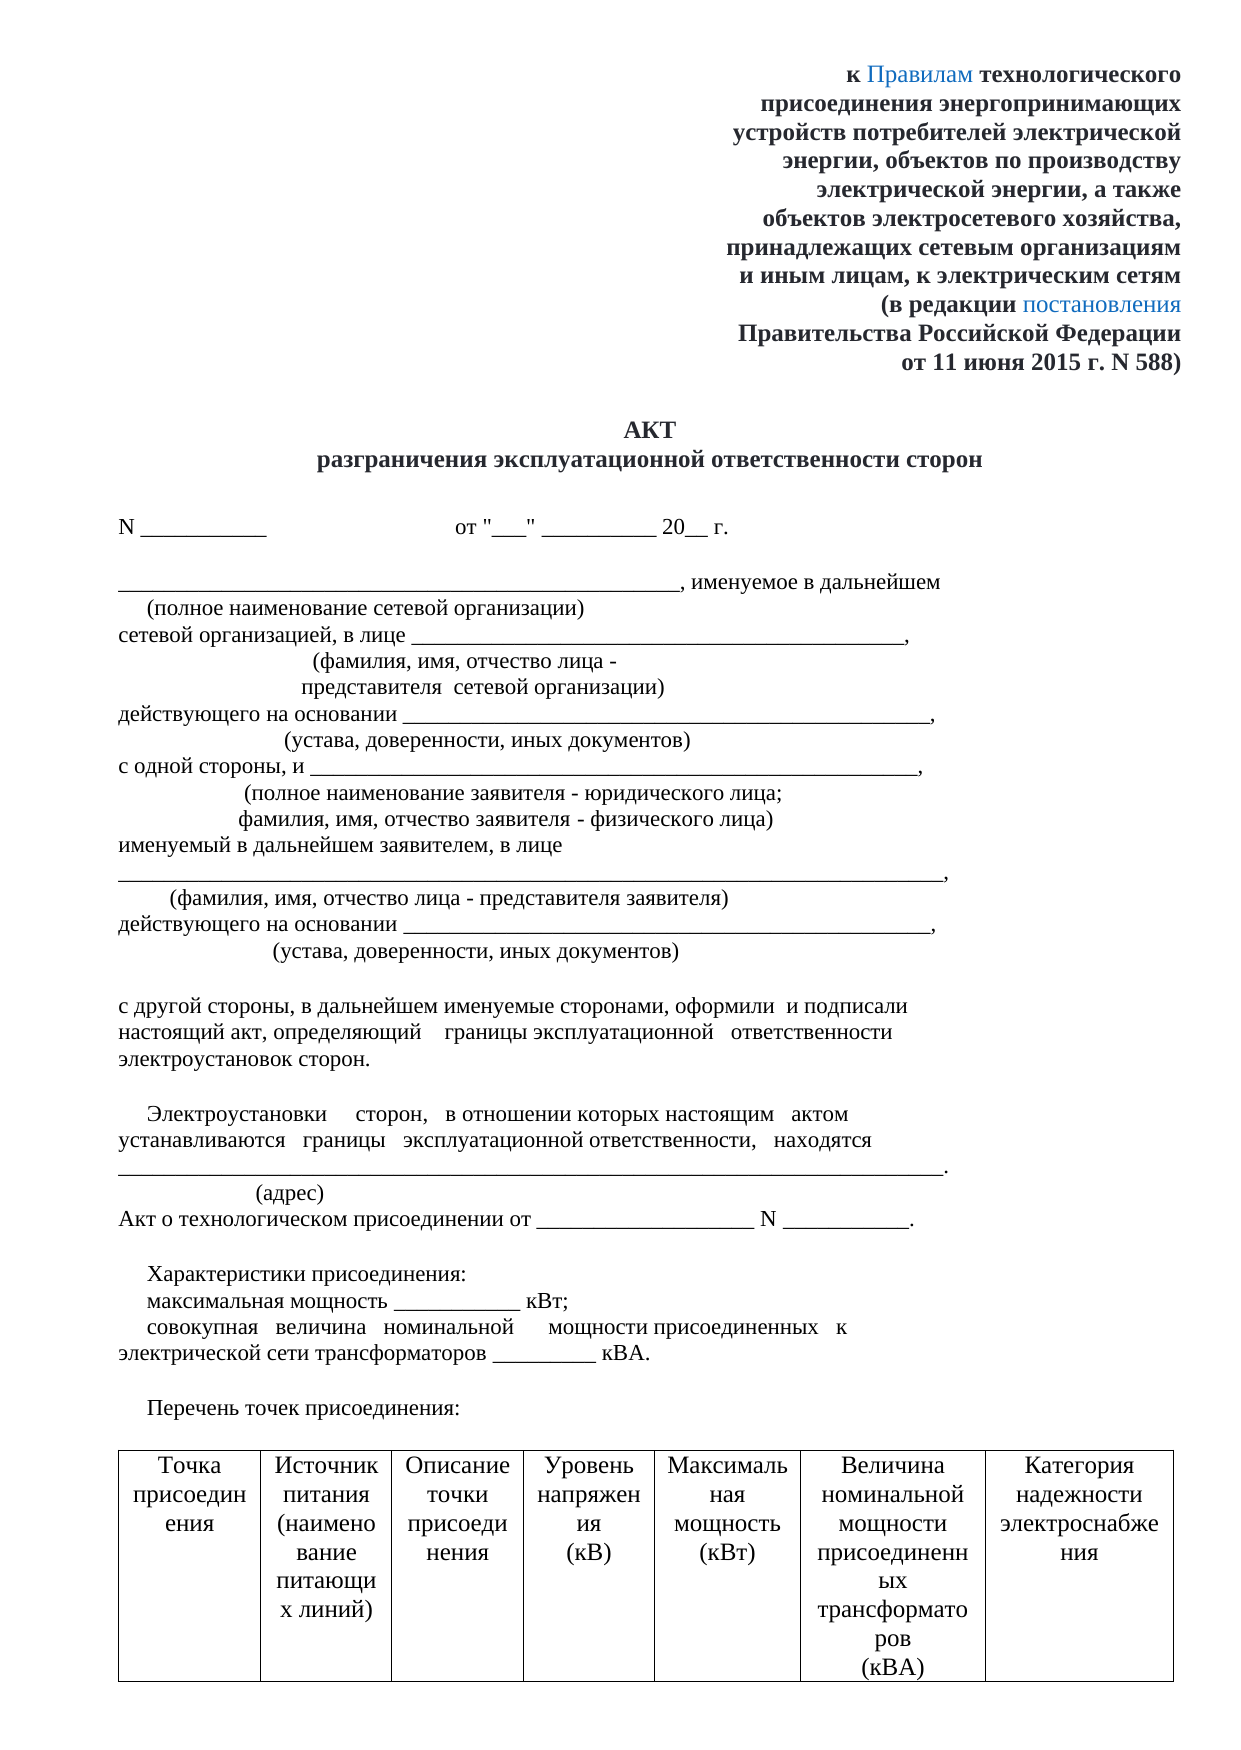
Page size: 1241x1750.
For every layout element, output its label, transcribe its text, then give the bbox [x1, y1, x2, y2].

text (устава, доверенности, иных документов) [118, 937, 1181, 963]
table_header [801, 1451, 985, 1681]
text действующего на основании ______________________________________________, [118, 911, 1181, 937]
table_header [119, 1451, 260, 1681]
text _________________________________________________, именуемое в дальнейшем [118, 568, 1181, 594]
text ________________________________________________________________________. [118, 1152, 1181, 1179]
text фамилия, имя, отчество заявителя - физического лица) [118, 805, 1181, 831]
text с другой стороны, в дальнейшем именуемые сторонами, оформили и подписали [118, 992, 1181, 1018]
text максимальная мощность ___________ кВт; [118, 1287, 1181, 1313]
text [118, 59, 1181, 375]
text представителя сетевой организации) [118, 673, 1181, 700]
text ________________________________________________________________________, [118, 858, 1181, 884]
text (полное наименование сетевой организации) [118, 594, 1181, 621]
text сетевой организацией, в лице ___________________________________________, [118, 621, 1181, 647]
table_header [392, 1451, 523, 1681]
text действующего на основании ______________________________________________, [118, 700, 1181, 726]
text Перечень точек присоединения: [118, 1394, 1181, 1421]
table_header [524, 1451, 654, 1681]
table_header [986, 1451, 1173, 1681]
text Характеристики присоединения: [118, 1260, 1181, 1287]
text (фамилия, имя, отчество лица - представителя заявителя) [118, 884, 1181, 911]
text Акт о технологическом присоединении от ___________________ N ___________. [118, 1205, 1181, 1232]
text электрической сети трансформаторов _________ кВА. [118, 1339, 1181, 1366]
text Электроустановки сторон, в отношении которых настоящим актом [118, 1100, 1181, 1126]
text с одной стороны, и _____________________________________________________, [118, 752, 1181, 779]
text (полное наименование заявителя - юридического лица; [118, 779, 1181, 805]
text настоящий акт, определяющий границы эксплуатационной ответственности [118, 1018, 1181, 1045]
text именуемый в дальнейшем заявителем, в лице [118, 831, 1181, 858]
text (устава, доверенности, иных документов) [118, 726, 1181, 752]
text электроустановок сторон. [118, 1045, 1181, 1071]
text устанавливаются границы эксплуатационной ответственности, находятся [118, 1126, 1181, 1152]
text (адрес) [118, 1179, 1181, 1205]
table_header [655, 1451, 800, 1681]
text совокупная величина номинальной мощности присоединенных к [118, 1313, 1181, 1339]
text (фамилия, имя, отчество лица - [118, 647, 1181, 673]
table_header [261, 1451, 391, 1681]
text N ___________ от "___" __________ 20__ г. [118, 513, 1181, 539]
subtitle АКТ разграничения эксплуатационной ответственности сторон [118, 415, 1181, 473]
